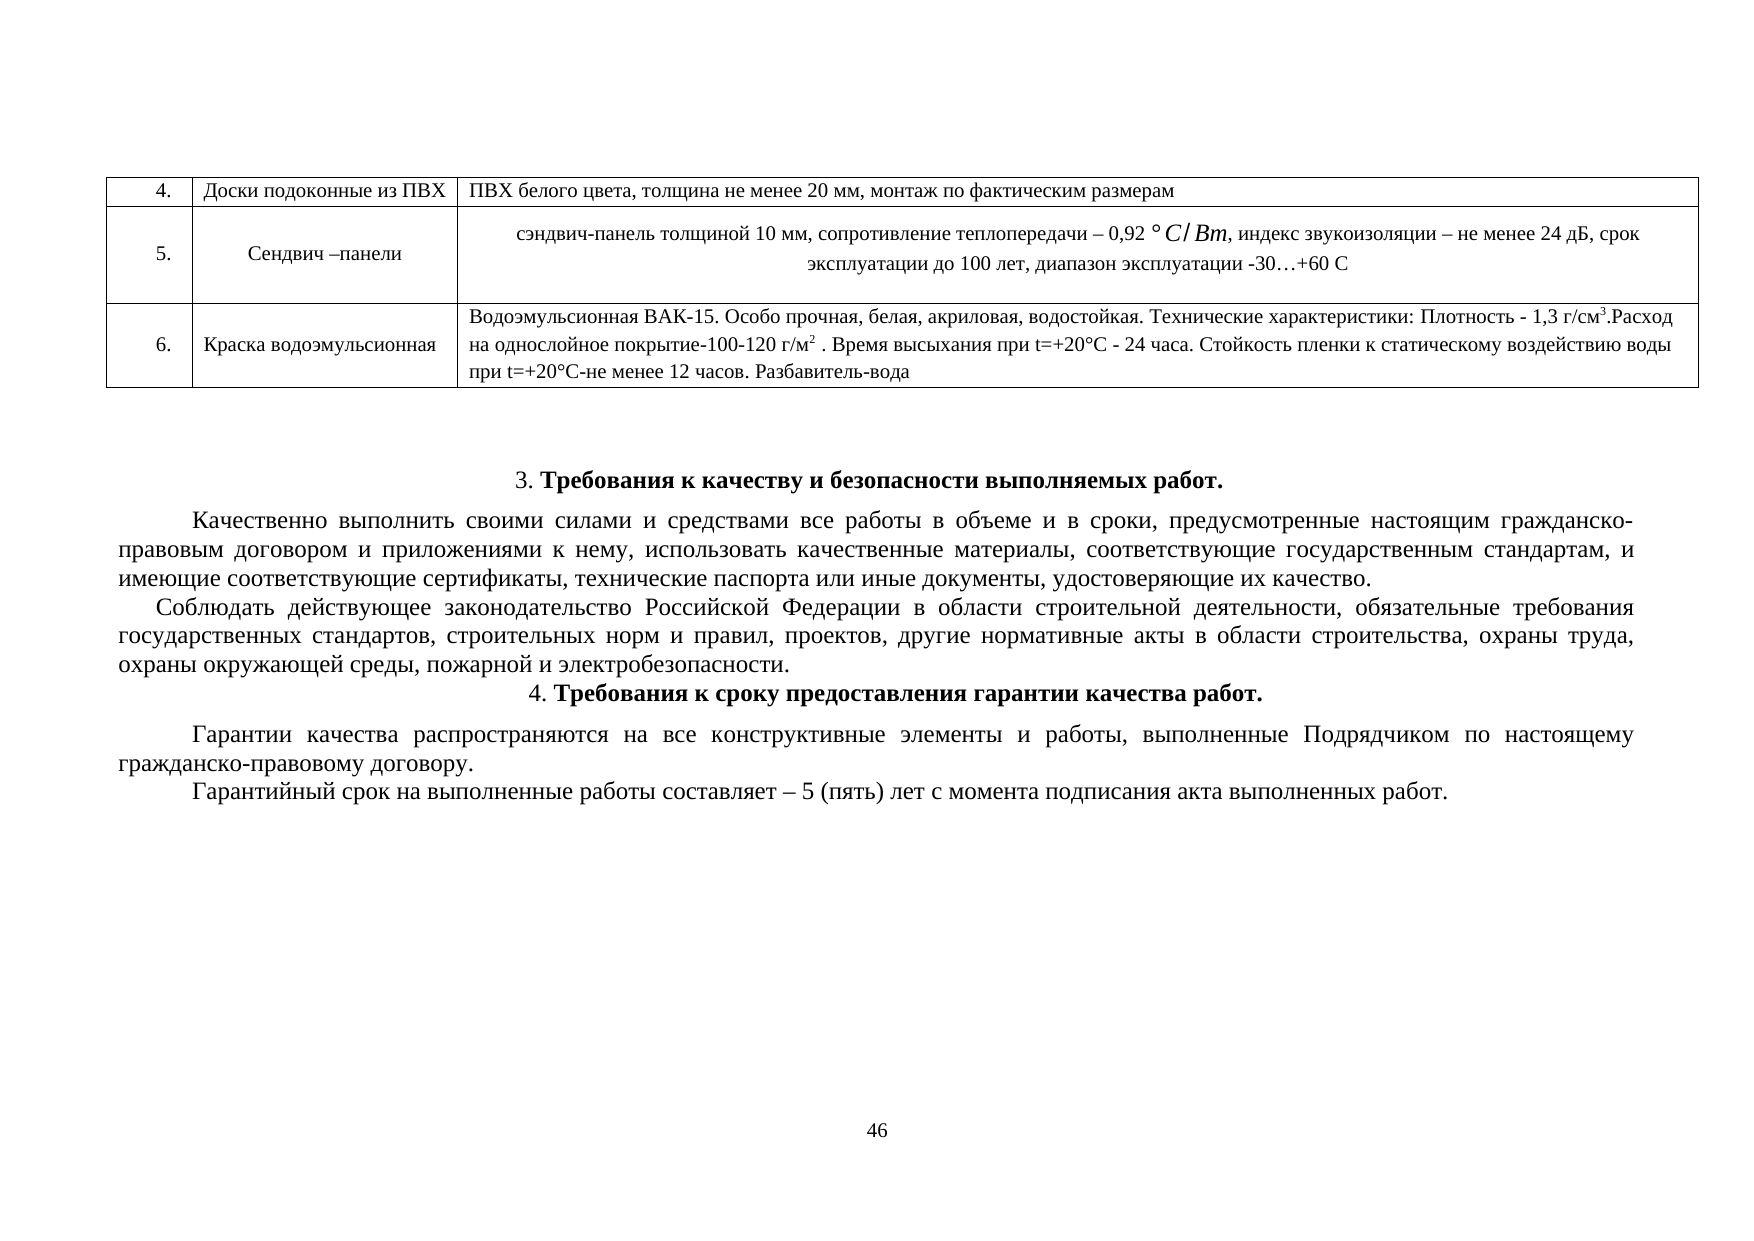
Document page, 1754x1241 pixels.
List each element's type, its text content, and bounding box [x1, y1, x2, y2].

text Гарантийный срок на выполненные работы составляет – 5 (пять) лет с момента подписания акта выполненных работ. [118, 776, 1636, 805]
table_cell ПВХ белого цвета, толщина не менее 20 мм, монтаж по фактическим размерам [458, 178, 1698, 206]
table_cell [107, 304, 192, 387]
text 4. Требования к сроку предоставления гарантии качества работ. [118, 678, 1636, 707]
text 3. Требования к качеству и безопасности выполняемых работ. [118, 465, 1620, 494]
table_cell [107, 178, 192, 206]
table_cell Краска водоэмульсионная [193, 304, 457, 387]
text Соблюдать действующее законодательство Российской Федерации в области строительной деятельности, обязательные требования государственных стандартов, строительных норм и правил, проектов, другие нормативные акты в области строительства, охраны труда, охраны окружающей среды, пожарной и электробезопасности. [118, 592, 1636, 678]
table_cell сэндвич-панель толщиной 10 мм, сопротивление теплопередачи – 0,92 , индекс звукоизоляции – не менее 24 дБ, срок эксплуатации до 100 лет, диапазон эксплуатации -30…+60 С [458, 207, 1698, 303]
table_cell [107, 207, 192, 303]
table_cell Доски подоконные из ПВХ [193, 178, 457, 206]
table_cell Сендвич –панели [193, 207, 457, 303]
text Гарантии качества распространяются на все конструктивные элементы и работы, выполненные Подрядчиком по настоящему гражданско-правовому договору. [118, 719, 1636, 776]
text Качественно выполнить своими силами и средствами все работы в объеме и в сроки, предусмотренные настоящим гражданско-правовым договором и приложениями к нему, использовать качественные материалы, соответствующие государственным стандартам, и имеющие соответствующие сертификаты, технические паспорта или иные документы, удостоверяющие их качество. [118, 506, 1636, 592]
table_cell Водоэмульсионная ВАК-15. Особо прочная, белая, акриловая, водостойкая. Технические характеристики: Плотность - 1,3 г/см3.Расход на однослойное покрытие-100-120 г/м2 . Время высыхания при t=+20°С - 24 часа. Стойкость пленки к статическому воздействию воды при t=+20°С-не менее 12 часов. Разбавитель-вода [458, 304, 1698, 387]
